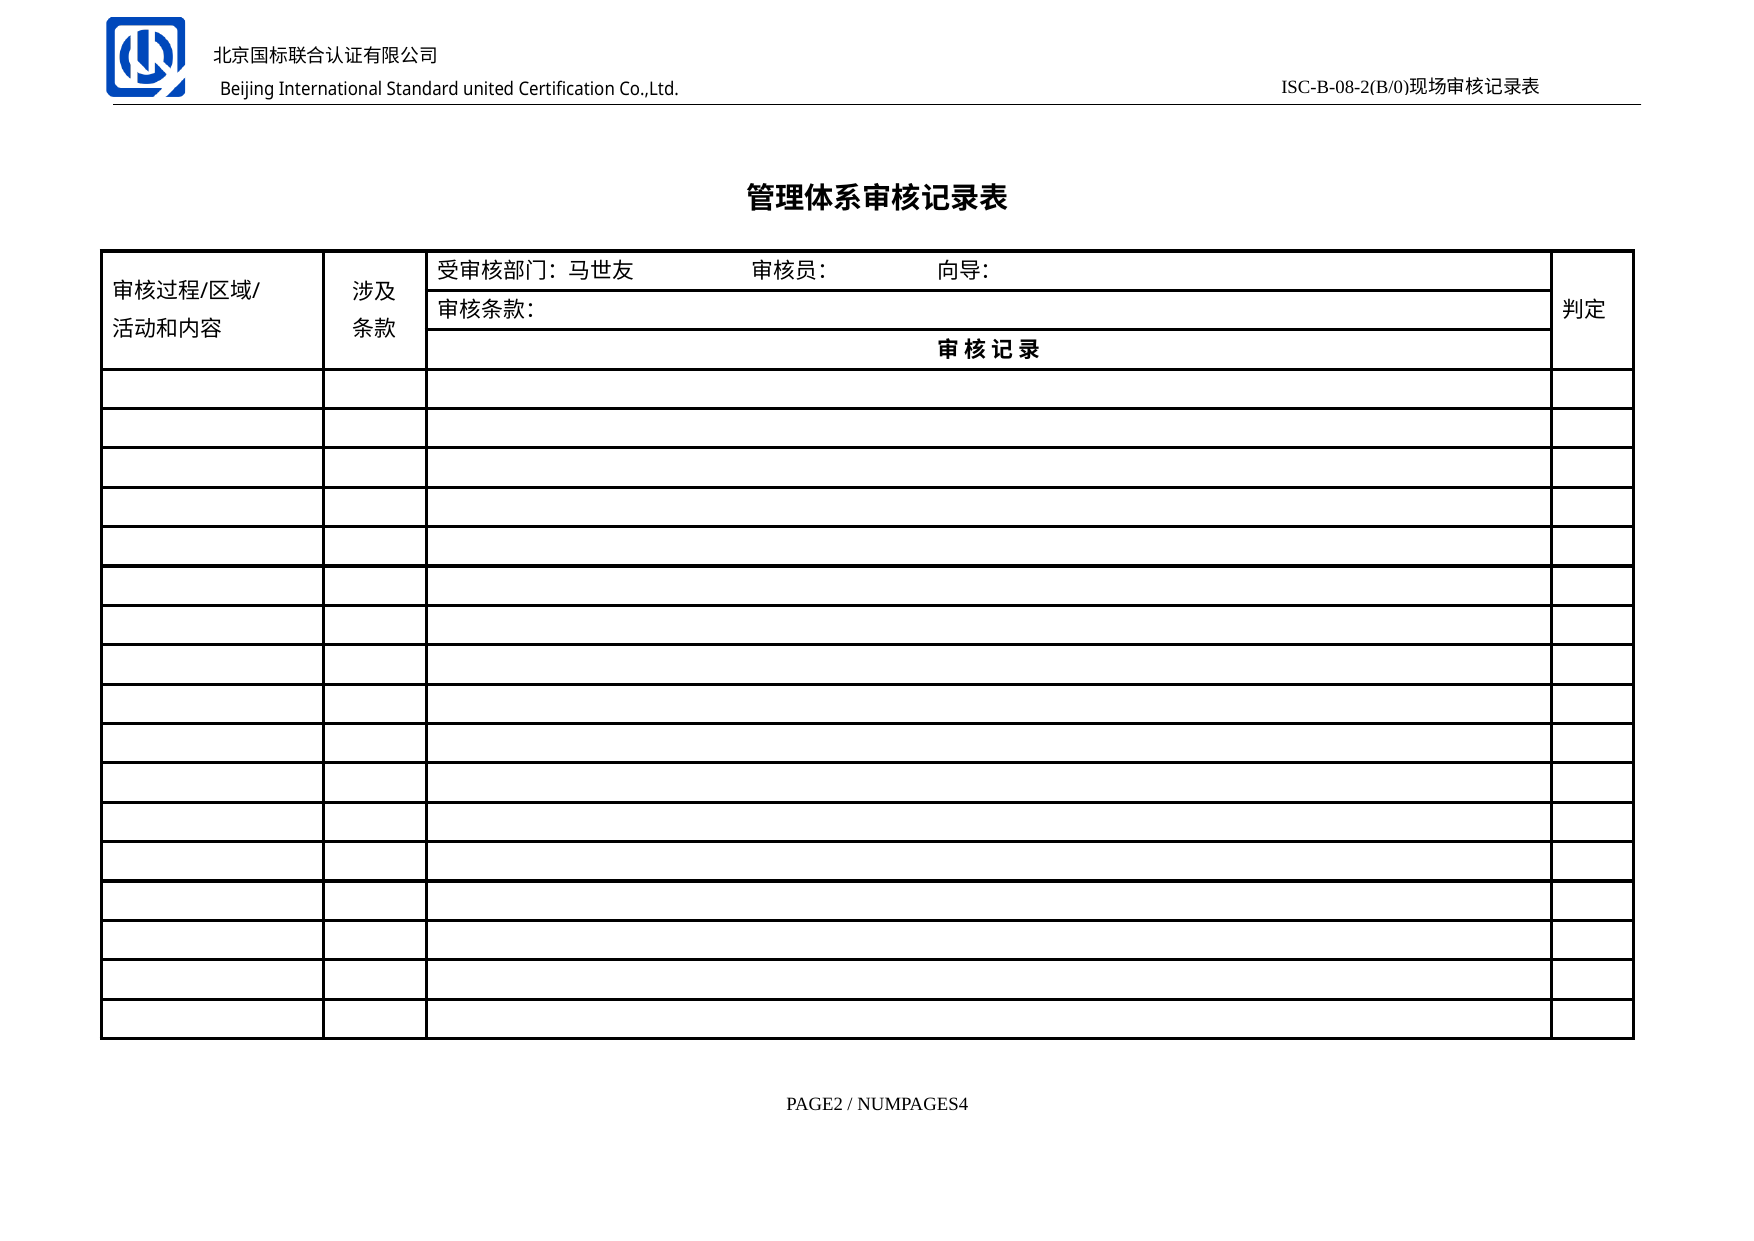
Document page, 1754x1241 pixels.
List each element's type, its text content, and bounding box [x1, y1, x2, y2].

table_cell [325, 883, 425, 919]
table_cell [428, 489, 1550, 525]
table_cell [428, 961, 1550, 997]
table_cell [103, 568, 322, 604]
table_cell [428, 1001, 1550, 1037]
table_cell [103, 686, 322, 722]
table_header 受审核部门：马世友 审核员： 向导： [428, 253, 1550, 289]
table_cell [1553, 961, 1632, 997]
table_cell [1553, 646, 1632, 682]
table_cell [428, 883, 1550, 919]
table_cell [428, 764, 1550, 801]
table_cell [325, 489, 425, 525]
table_cell [1553, 568, 1632, 604]
table_cell [325, 607, 425, 643]
table_cell [428, 568, 1550, 604]
table_cell [1553, 764, 1632, 801]
table_cell [1553, 410, 1632, 446]
table_cell [325, 1001, 425, 1037]
table_cell [325, 686, 425, 722]
table_cell [325, 371, 425, 407]
table_cell [103, 764, 322, 801]
table_cell [1553, 528, 1632, 564]
table_cell [103, 725, 322, 761]
table_cell 审 核 记 录 [428, 331, 1550, 367]
table_cell [103, 843, 322, 879]
table_cell [428, 371, 1550, 407]
table_cell [325, 961, 425, 997]
table_cell [428, 922, 1550, 958]
table_cell [1553, 371, 1632, 407]
table_header 涉及 条款 [325, 253, 425, 367]
table_cell [1553, 804, 1632, 840]
table_cell [428, 686, 1550, 722]
table_cell [325, 843, 425, 879]
table_cell [428, 725, 1550, 761]
table_cell [1553, 686, 1632, 722]
table_cell [103, 371, 322, 407]
table_cell [1553, 607, 1632, 643]
table_cell [428, 410, 1550, 446]
table_cell [103, 804, 322, 840]
table_cell [1553, 725, 1632, 761]
table_header 判定 [1553, 253, 1632, 367]
table_cell [325, 568, 425, 604]
table_cell [325, 646, 425, 682]
text 管理体系审核记录表 [112, 163, 1641, 228]
table_cell [1553, 922, 1632, 958]
table_cell [1553, 883, 1632, 919]
table_cell [325, 922, 425, 958]
table_cell [325, 725, 425, 761]
table_cell [1553, 1001, 1632, 1037]
table_cell [103, 489, 322, 525]
table_cell [428, 528, 1550, 564]
picture [106, 17, 186, 97]
table_cell [325, 528, 425, 564]
table_cell [428, 646, 1550, 682]
table_cell 审核条款： [428, 292, 1550, 328]
table_cell [103, 528, 322, 564]
table_cell [103, 961, 322, 997]
table_cell [103, 607, 322, 643]
table_cell [103, 410, 322, 446]
table_cell [428, 449, 1550, 486]
table_cell [103, 1001, 322, 1037]
table_header 审核过程/区域/ 活动和内容 [103, 253, 322, 367]
table_cell [1553, 843, 1632, 879]
table_cell [1553, 449, 1632, 486]
table_cell [103, 646, 322, 682]
table_cell [103, 883, 322, 919]
table_cell [325, 804, 425, 840]
table_cell [1553, 489, 1632, 525]
table_cell [428, 804, 1550, 840]
table_cell [103, 922, 322, 958]
table_cell [428, 607, 1550, 643]
table_cell [325, 410, 425, 446]
table_cell [325, 764, 425, 801]
table_cell [325, 449, 425, 486]
table_cell [103, 449, 322, 486]
table_cell [428, 843, 1550, 879]
